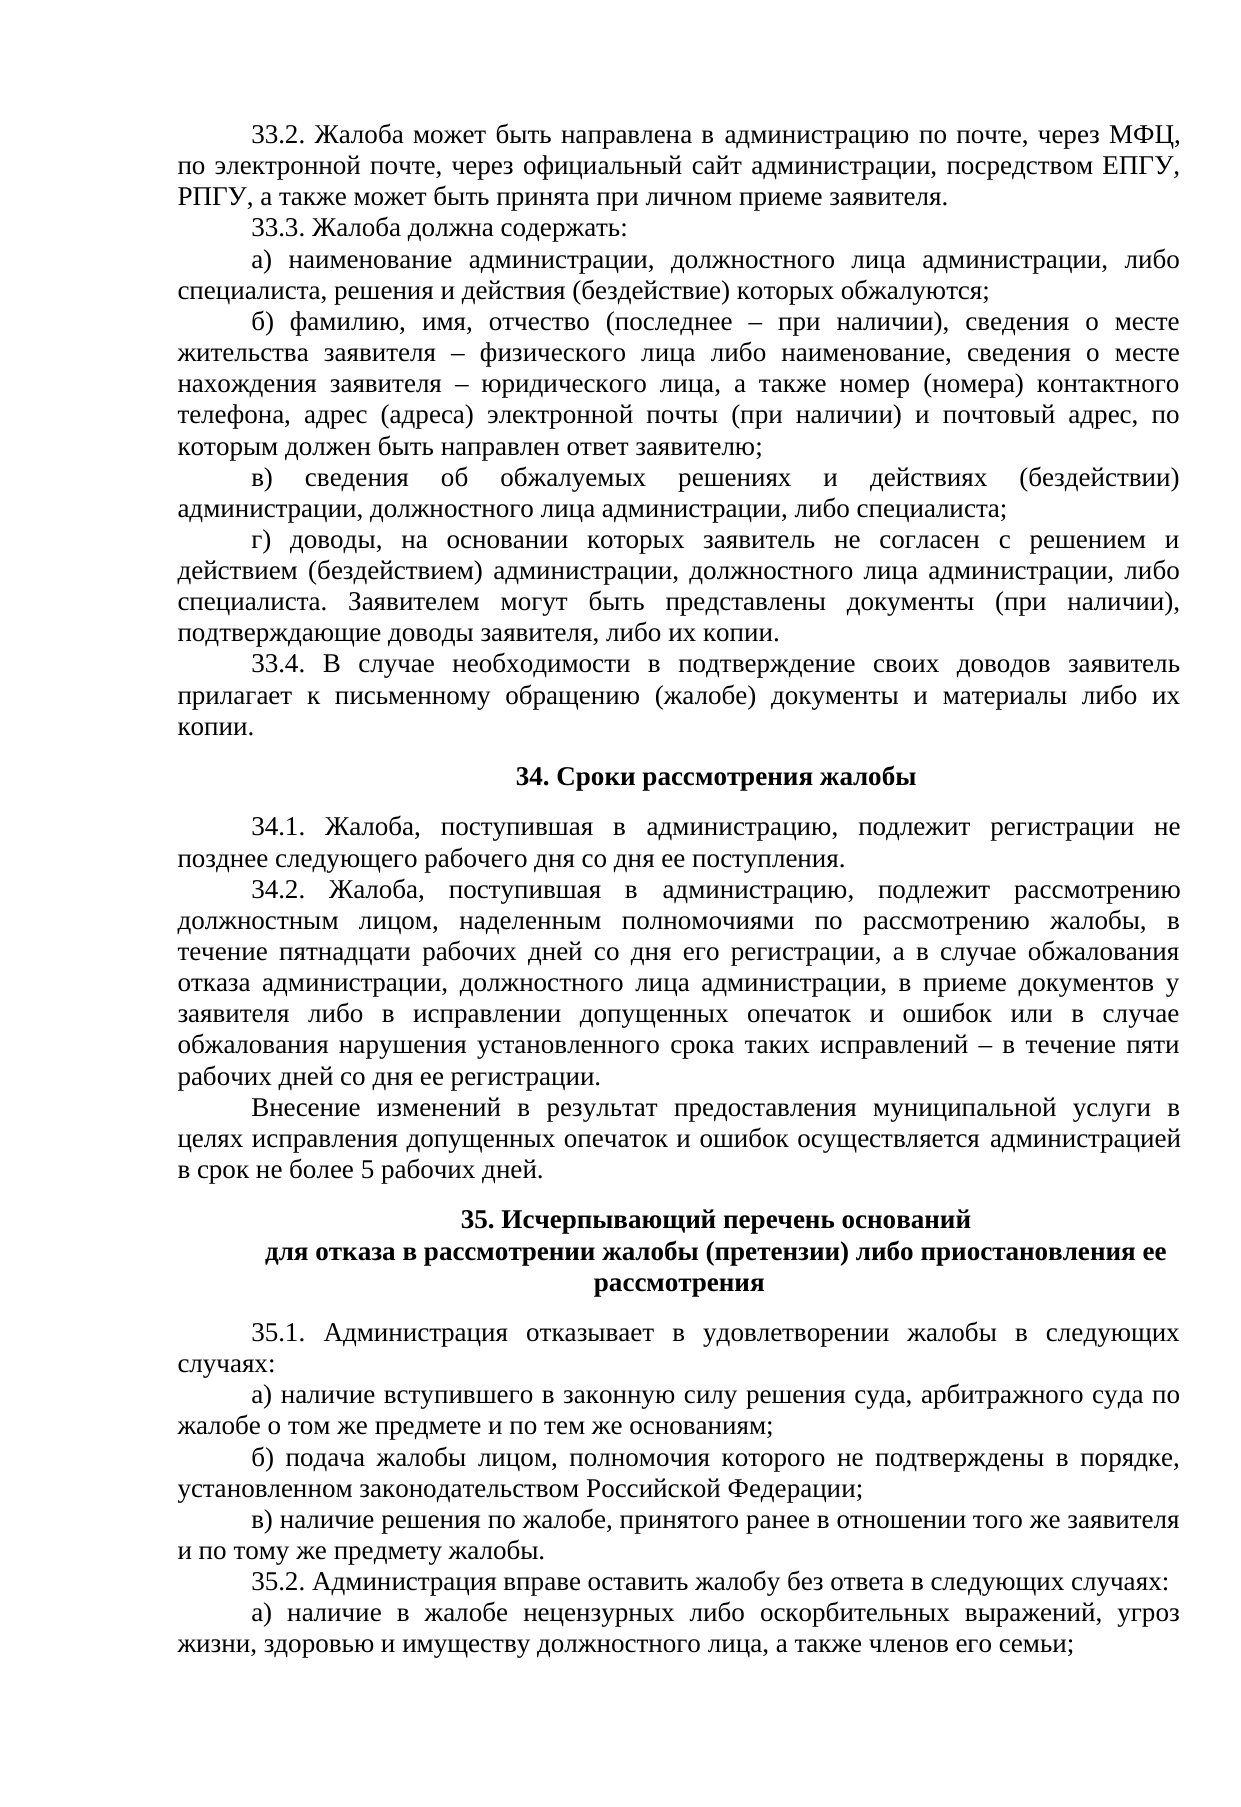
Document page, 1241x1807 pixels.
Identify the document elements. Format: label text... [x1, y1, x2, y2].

text 34. Сроки рассмотрения жалобы [177, 760, 1181, 791]
text для отказа в рассмотрении жалобы (претензии) либо приостановления ее рассмотрения [177, 1234, 1181, 1297]
text 35.2. Администрация вправе оставить жалобу без ответа в следующих случаях: [177, 1565, 1181, 1596]
text б) подача жалобы лицом, полномочия которого не подтверждены в порядке, установленном законодательством Российской Федерации; [177, 1441, 1181, 1503]
text 34.2. Жалоба, поступившая в администрацию, подлежит рассмотрению должностным лицом, наделенным полномочиями по рассмотрению жалобы, в течение пятнадцати рабочих дней со дня его регистрации, а в случае обжалования отказа администрации, должностного лица администрации, в приеме документов у заявителя либо в исправлении допущенных опечаток и ошибок или в случае обжалования нарушения установленного срока таких исправлений – в течение пяти рабочих дней со дня ее регистрации. [177, 873, 1181, 1091]
text 33.2. Жалоба может быть направлена в администрацию по почте, через МФЦ, по электронной почте, через официальный сайт администрации, посредством ЕПГУ, РПГУ, а также может быть принята при личном приеме заявителя. [177, 118, 1181, 212]
text 35. Исчерпывающий перечень оснований [177, 1203, 1181, 1234]
text 34.1. Жалоба, поступившая в администрацию, подлежит регистрации не позднее следующего рабочего дня со дня ее поступления. [177, 811, 1181, 873]
text Внесение изменений в результат предоставления муниципальной услуги в целях исправления допущенных опечаток и ошибок осуществляется администрацией в срок не более 5 рабочих дней. [177, 1091, 1181, 1184]
text а) наименование администрации, должностного лица администрации, либо специалиста, решения и действия (бездействие) которых обжалуются; [177, 243, 1181, 305]
text б) фамилию, имя, отчество (последнее – при наличии), сведения о месте жительства заявителя – физического лица либо наименование, сведения о месте нахождения заявителя – юридического лица, а также номер (номера) контактного телефона, адрес (адреса) электронной почты (при наличии) и почтовый адрес, по которым должен быть направлен ответ заявителю; [177, 305, 1181, 461]
text в) сведения об обжалуемых решениях и действиях (бездействии) администрации, должностного лица администрации, либо специалиста; [177, 461, 1181, 523]
text а) наличие вступившего в законную силу решения суда, арбитражного суда по жалобе о том же предмете и по тем же основаниям; [177, 1378, 1181, 1441]
text а) наличие в жалобе нецензурных либо оскорбительных выражений, угроз жизни, здоровью и имуществу должностного лица, а также членов его семьи; [177, 1596, 1181, 1659]
text 35.1. Администрация отказывает в удовлетворении жалобы в следующих случаях: [177, 1316, 1181, 1378]
text 33.4. В случае необходимости в подтверждение своих доводов заявитель прилагает к письменному обращению (жалобе) документы и материалы либо их копии. [177, 648, 1181, 741]
text г) доводы, на основании которых заявитель не согласен с решением и действием (бездействием) администрации, должностного лица администрации, либо специалиста. Заявителем могут быть представлены документы (при наличии), подтверждающие доводы заявителя, либо их копии. [177, 523, 1181, 648]
text в) наличие решения по жалобе, принятого ранее в отношении того же заявителя и по тому же предмету жалобы. [177, 1503, 1181, 1565]
text 33.3. Жалоба должна содержать: [177, 212, 1181, 243]
